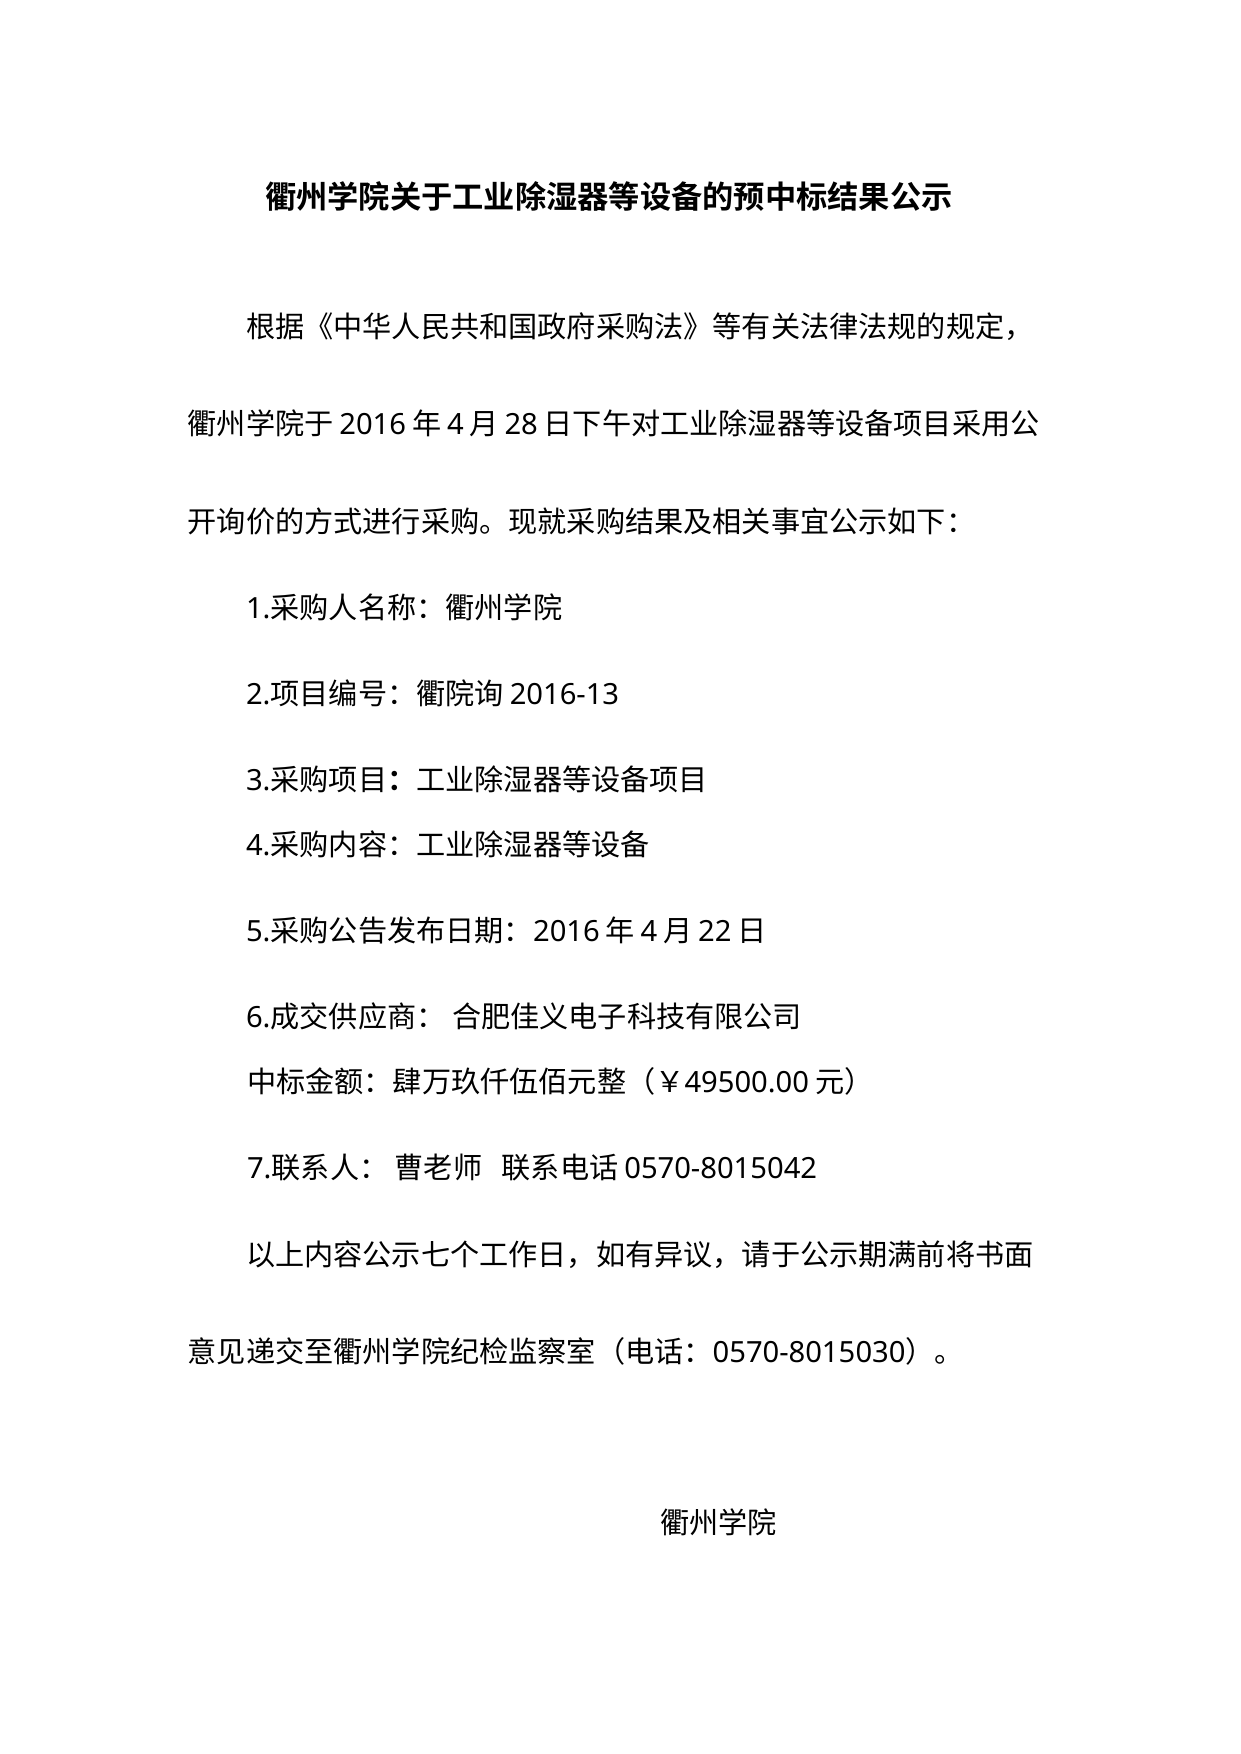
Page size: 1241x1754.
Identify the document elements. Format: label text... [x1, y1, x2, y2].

text 根据《中华人民共和国政府采购法》等有关法律法规的规定，衢州学院于2016年4月28日下午对工业除湿器等设备项目采用公开询价的方式进行采购。现就采购结果及相关事宜公示如下： [187, 292, 1053, 552]
text 衢州学院关于工业除湿器等设备的预中标结果公示 [187, 162, 1053, 227]
text 5.采购公告发布日期：2016年4月22日 [187, 897, 1053, 962]
text 1.采购人名称：衢州学院 [187, 573, 1053, 638]
text 中标金额：肆万玖仟伍佰元整（￥49500.00元） [187, 1048, 1053, 1113]
text 以上内容公示七个工作日，如有异议，请于公示期满前将书面意见递交至衢州学院纪检监察室（电话：0570-8015030）。 [187, 1220, 1053, 1382]
text 3.采购项目：工业除湿器等设备项目 [187, 745, 1053, 810]
text 2.项目编号：衢院询2016-13 [187, 659, 1053, 724]
text 7.联系人： 曹老师 联系电话0570-8015042 [187, 1134, 1053, 1199]
text 6.成交供应商： 合肥佳义电子科技有限公司 [187, 983, 1053, 1048]
text 衢州学院 [187, 1488, 940, 1553]
text 4.采购内容：工业除湿器等设备 [187, 810, 1053, 875]
